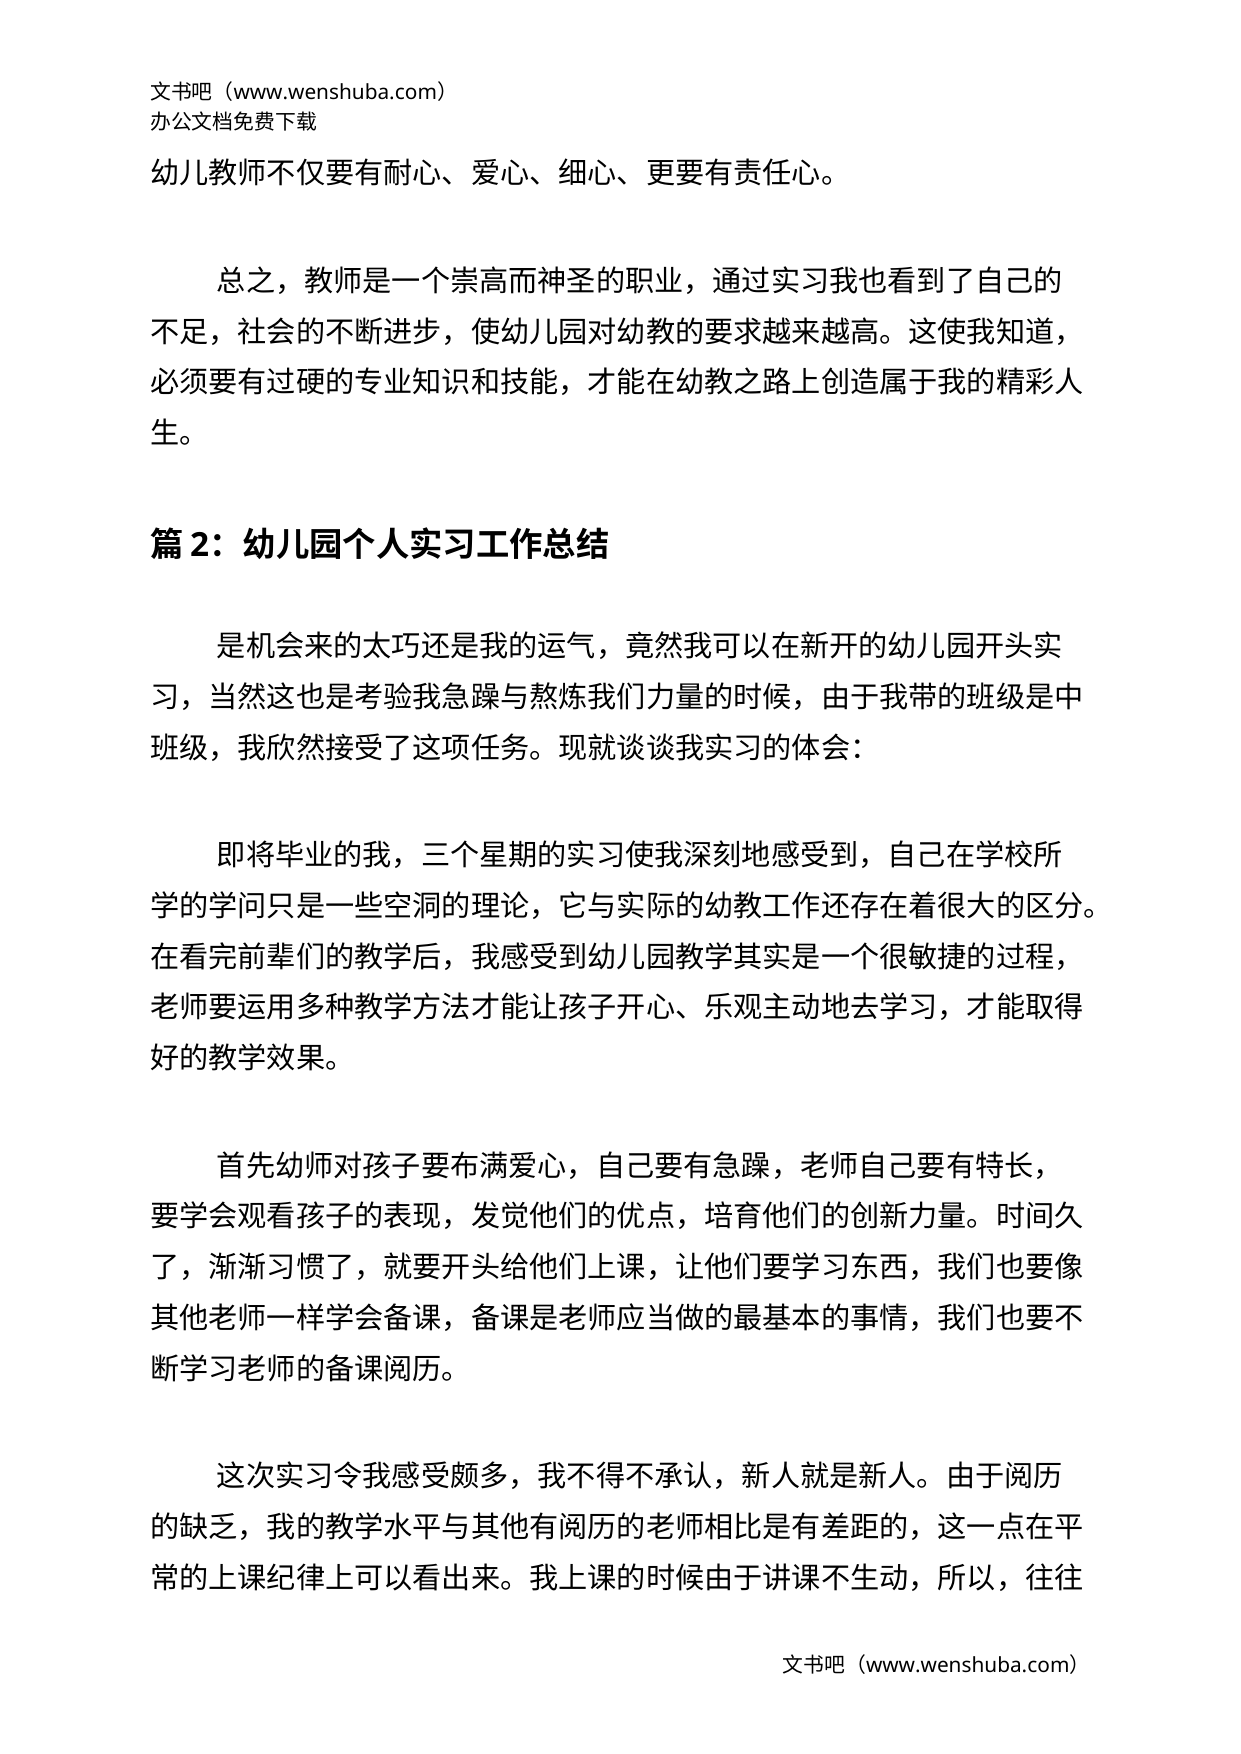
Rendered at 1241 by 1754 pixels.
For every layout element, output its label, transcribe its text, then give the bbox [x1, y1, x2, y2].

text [150, 150, 1090, 192]
text 总之，教师是一个崇高而神圣的职业，通过实习我也看到了自己的不足，社会的不断进步，使幼儿园对幼教的要求越来越高。这使我知道，必须要有过硬的专业知识和技能，才能在幼教之路上创造属于我的精彩人生。 [150, 258, 1090, 452]
text 即将毕业的我，三个星期的实习使我深刻地感受到，自己在学校所学的学问只是一些空洞的理论，它与实际的幼教工作还存在着很大的区分。在看完前辈们的教学后，我感受到幼儿园教学其实是一个很敏捷的过程，老师要运用多种教学方法才能让孩子开心、乐观主动地去学习，才能取得好的教学效果。 [150, 832, 1090, 1077]
text 首先幼师对孩子要布满爱心，自己要有急躁，老师自己要有特长，要学会观看孩子的表现，发觉他们的优点，培育他们的创新力量。时间久了，渐渐习惯了，就要开头给他们上课，让他们要学习东西，我们也要像其他老师一样学会备课，备课是老师应当做的最基本的事情，我们也要不断学习老师的备课阅历。 [150, 1142, 1090, 1387]
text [150, 1453, 1090, 1597]
text 是机会来的太巧还是我的运气，竟然我可以在新开的幼儿园开头实习，当然这也是考验我急躁与熬炼我们力量的时候，由于我带的班级是中班级，我欣然接受了这项任务。现就谈谈我实习的体会： [150, 623, 1090, 766]
text 篇2：幼儿园个人实习工作总结 [150, 517, 1090, 566]
